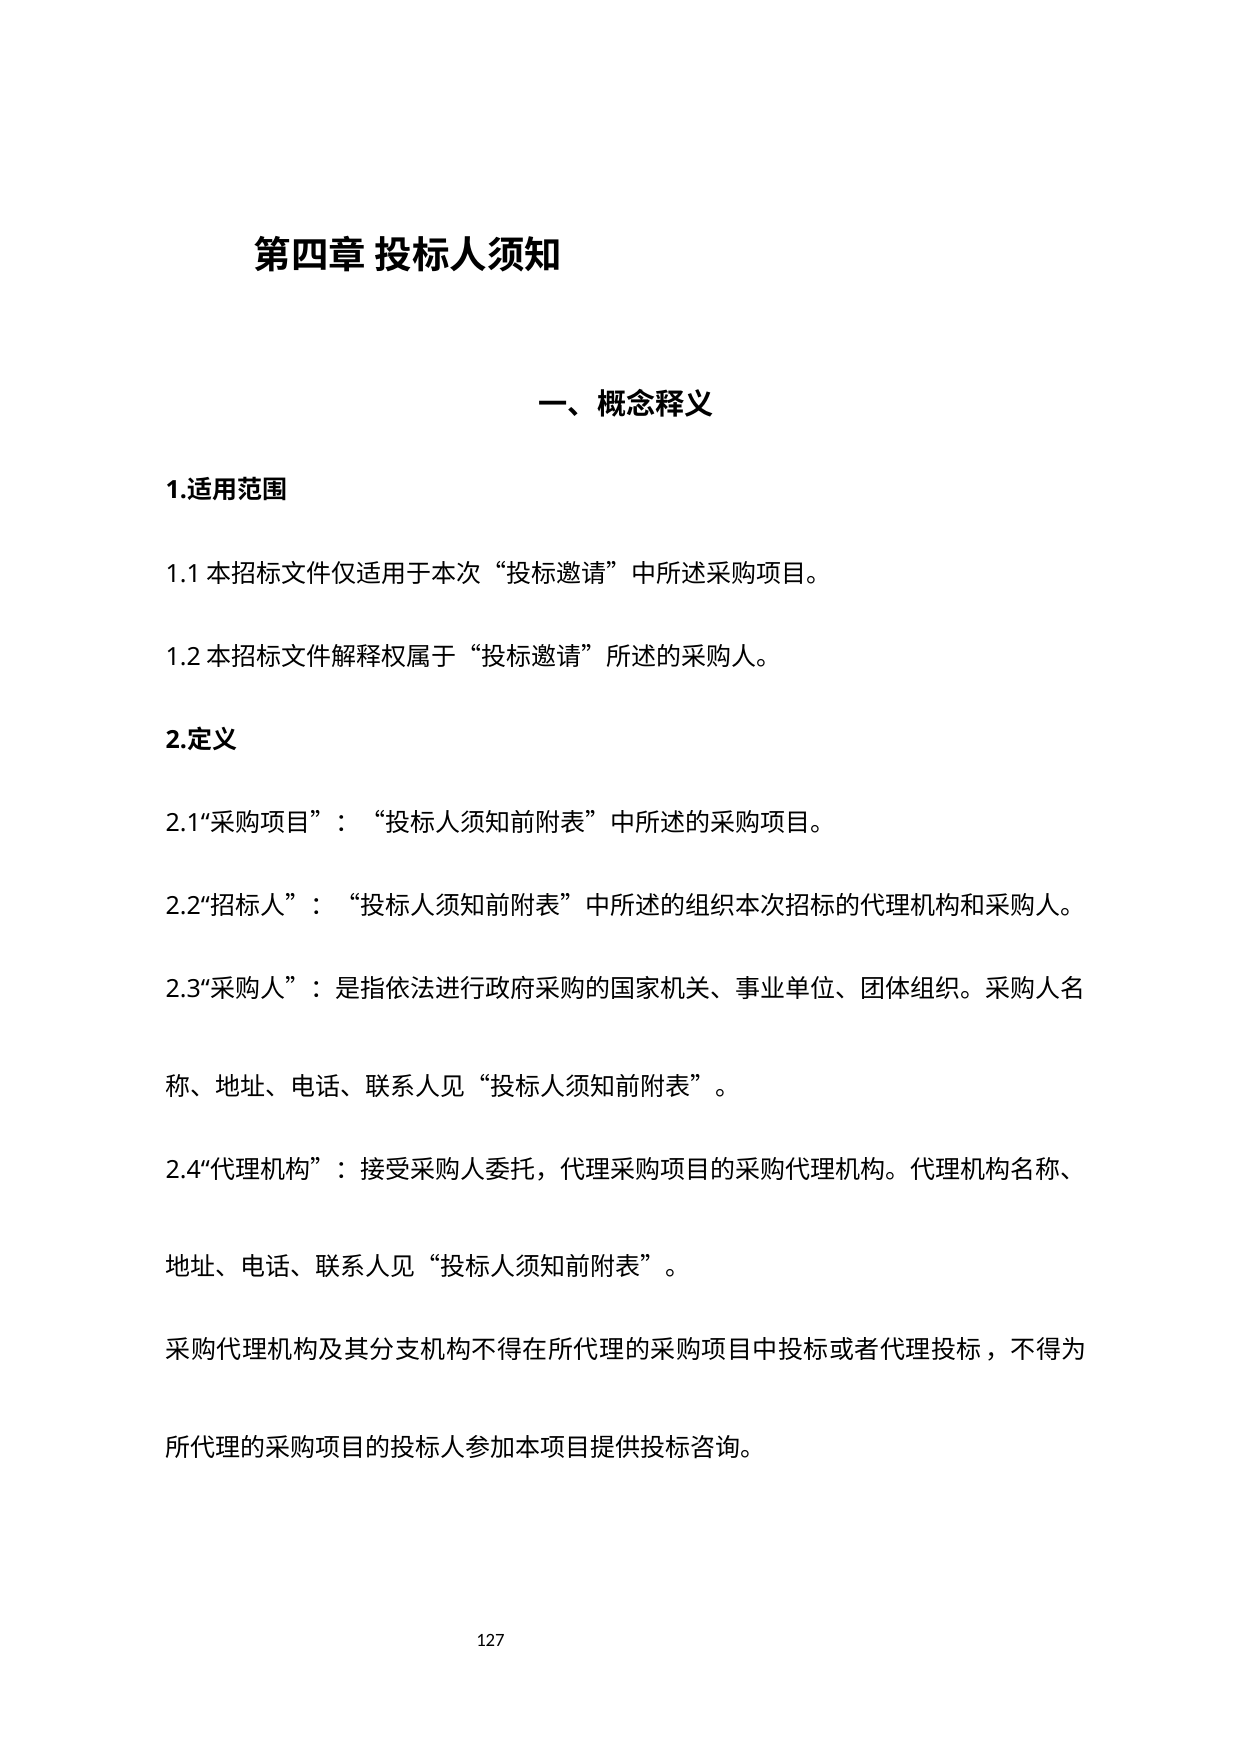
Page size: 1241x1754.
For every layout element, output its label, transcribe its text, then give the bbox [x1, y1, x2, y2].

text 2.1“采购项目”：“投标人须知前附表”中所述的采购项目。 [165, 788, 1087, 853]
text 2.4“代理机构”：接受采购人委托，代理采购项目的采购代理机构。代理机构名称、地址、电话、联系人见“投标人须知前附表”。 [165, 1135, 1087, 1297]
text 1.2本招标文件解释权属于“投标邀请”所述的采购人。 [165, 622, 1087, 687]
text 1.1本招标文件仅适用于本次“投标邀请”中所述采购项目。 [165, 539, 1087, 604]
text 1.适用范围 [165, 456, 1087, 521]
text 第四章 投标人须知 [165, 219, 1087, 284]
text 采购代理机构及其分支机构不得在所代理的采购项目中投标或者代理投标，不得为所代理的采购项目的投标人参加本项目提供投标咨询。 [165, 1316, 1087, 1478]
text 2.2“招标人”：“投标人须知前附表”中所述的组织本次招标的代理机构和采购人。 [165, 871, 1087, 936]
text 2.3“采购人”：是指依法进行政府采购的国家机关、事业单位、团体组织。采购人名称、地址、电话、联系人见“投标人须知前附表”。 [165, 954, 1087, 1117]
text 2.定义 [165, 705, 1087, 770]
text 一、概念释义 [165, 369, 1087, 434]
